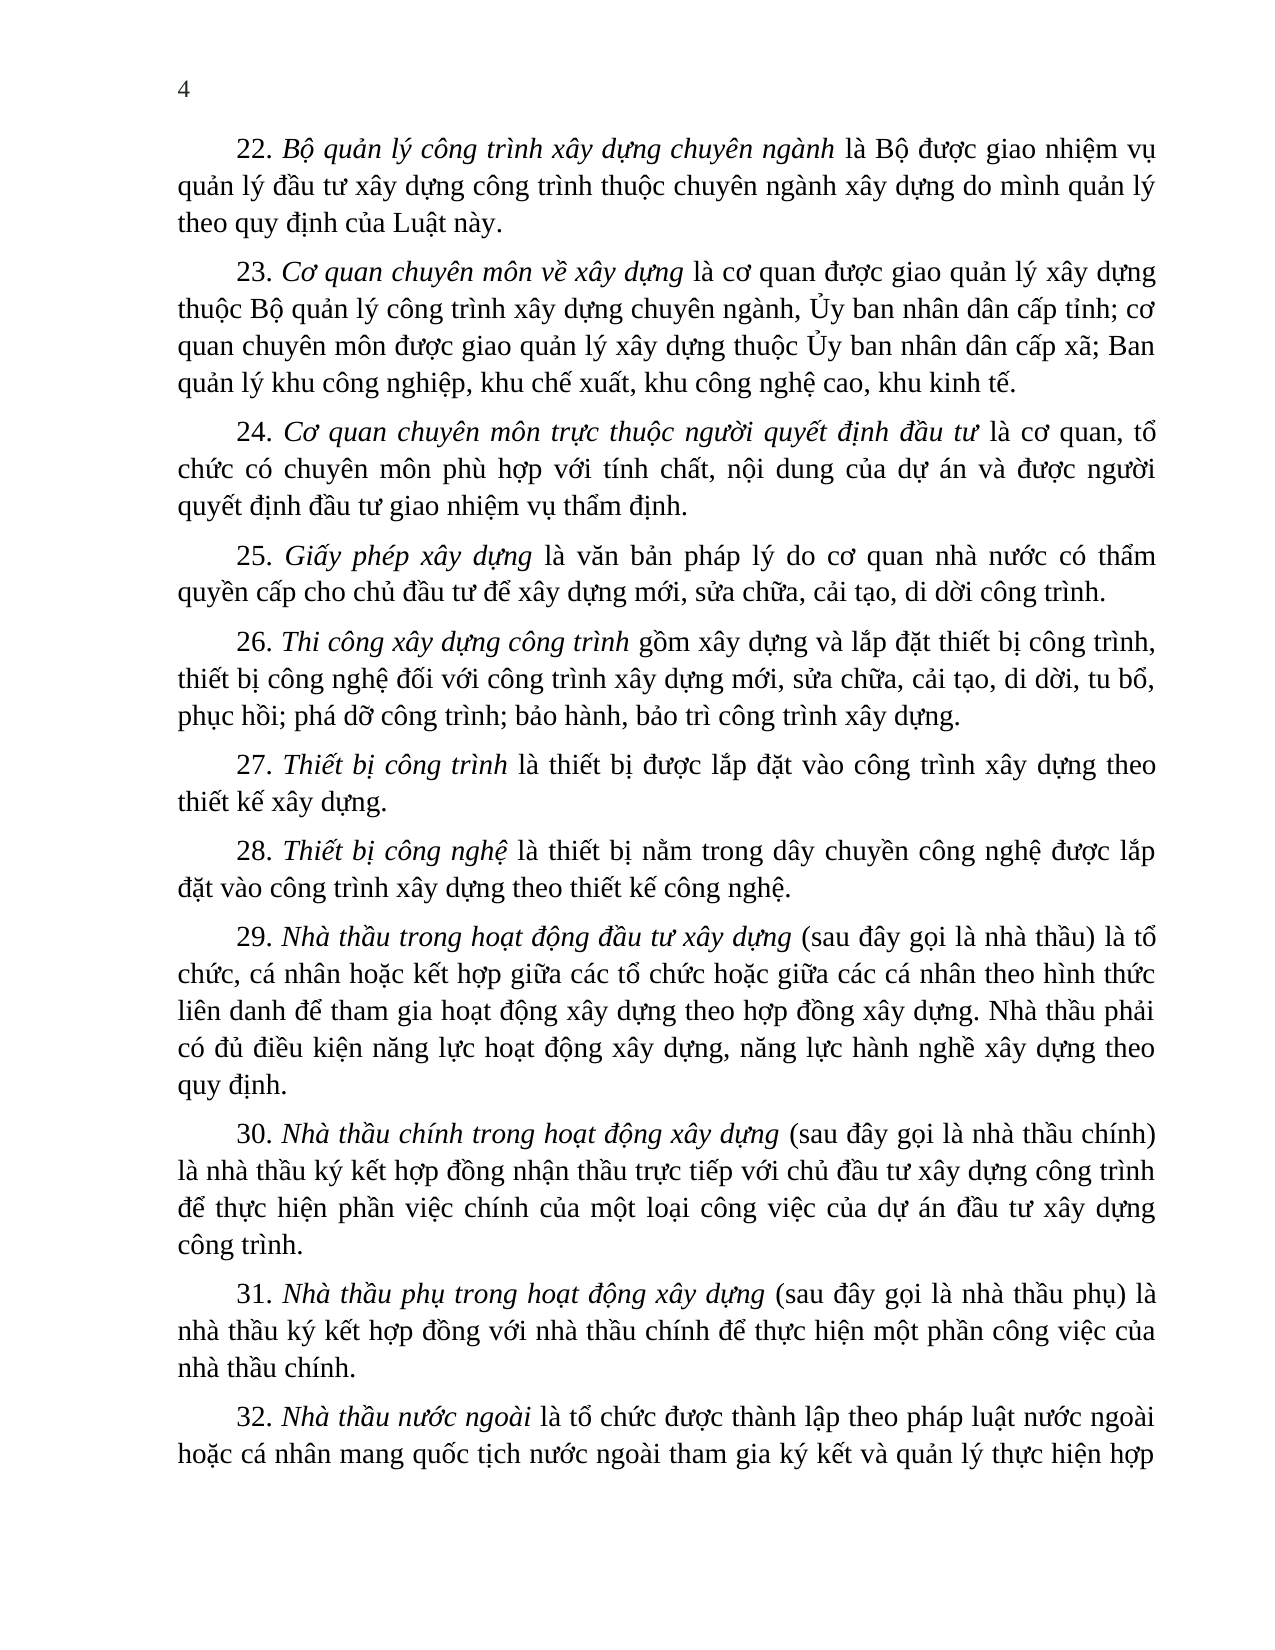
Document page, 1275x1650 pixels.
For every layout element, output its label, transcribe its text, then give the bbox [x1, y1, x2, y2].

text 24. Cơ quan chuyên môn trực thuộc người quyết định đầu tư là cơ quan, tổ chức có chuyên môn phù hợp với tính chất, nội dung của dự án và được người quyết định đầu tư giao nhiệm vụ thẩm định. [177, 414, 1157, 522]
text 28. Thiết bị công nghệ là thiết bị nằm trong dây chuyền công nghệ được lắp đặt vào công trình xây dựng theo thiết kế công nghệ. [177, 833, 1157, 904]
text 27. Thiết bị công trình là thiết bị được lắp đặt vào công trình xây dựng theo thiết kế xây dựng. [177, 747, 1157, 817]
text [177, 1399, 1157, 1470]
text 29. Nhà thầu trong hoạt động đầu tư xây dựng (sau đây gọi là nhà thầu) là tổ chức, cá nhân hoặc kết hợp giữa các tổ chức hoặc giữa các cá nhân theo hình thức liên danh để tham gia hoạt động xây dựng theo hợp đồng xây dựng. Nhà thầu phải có đủ điều kiện năng lực hoạt động xây dựng, năng lực hành nghề xây dựng theo quy định. [177, 919, 1157, 1101]
text 22. Bộ quản lý công trình xây dựng chuyên ngành là Bộ được giao nhiệm vụ quản lý đầu tư xây dựng công trình thuộc chuyên ngành xây dựng do mình quản lý theo quy định của Luật này. [177, 131, 1157, 239]
text 26. Thi công xây dựng công trình gồm xây dựng và lắp đặt thiết bị công trình, thiết bị công nghệ đối với công trình xây dựng mới, sửa chữa, cải tạo, di dời, tu bổ, phục hồi; phá dỡ công trình; bảo hành, bảo trì công trình xây dựng. [177, 624, 1157, 731]
text 31. Nhà thầu phụ trong hoạt động xây dựng (sau đây gọi là nhà thầu phụ) là nhà thầu ký kết hợp đồng với nhà thầu chính để thực hiện một phần công việc của nhà thầu chính. [177, 1276, 1157, 1384]
text 23. Cơ quan chuyên môn về xây dựng là cơ quan được giao quản lý xây dựng thuộc Bộ quản lý công trình xây dựng chuyên ngành, Ủy ban nhân dân cấp tỉnh; cơ quan chuyên môn được giao quản lý xây dựng thuộc Ủy ban nhân dân cấp xã; Ban quản lý khu công nghiệp, khu chế xuất, khu công nghệ cao, khu kinh tế. [177, 254, 1157, 399]
text 25. Giấy phép xây dựng là văn bản pháp lý do cơ quan nhà nước có thẩm quyền cấp cho chủ đầu tư để xây dựng mới, sửa chữa, cải tạo, di dời công trình. [177, 538, 1157, 608]
text 30. Nhà thầu chính trong hoạt động xây dựng (sau đây gọi là nhà thầu chính) là nhà thầu ký kết hợp đồng nhận thầu trực tiếp với chủ đầu tư xây dựng công trình để thực hiện phần việc chính của một loại công việc của dự án đầu tư xây dựng công trình. [177, 1116, 1157, 1261]
